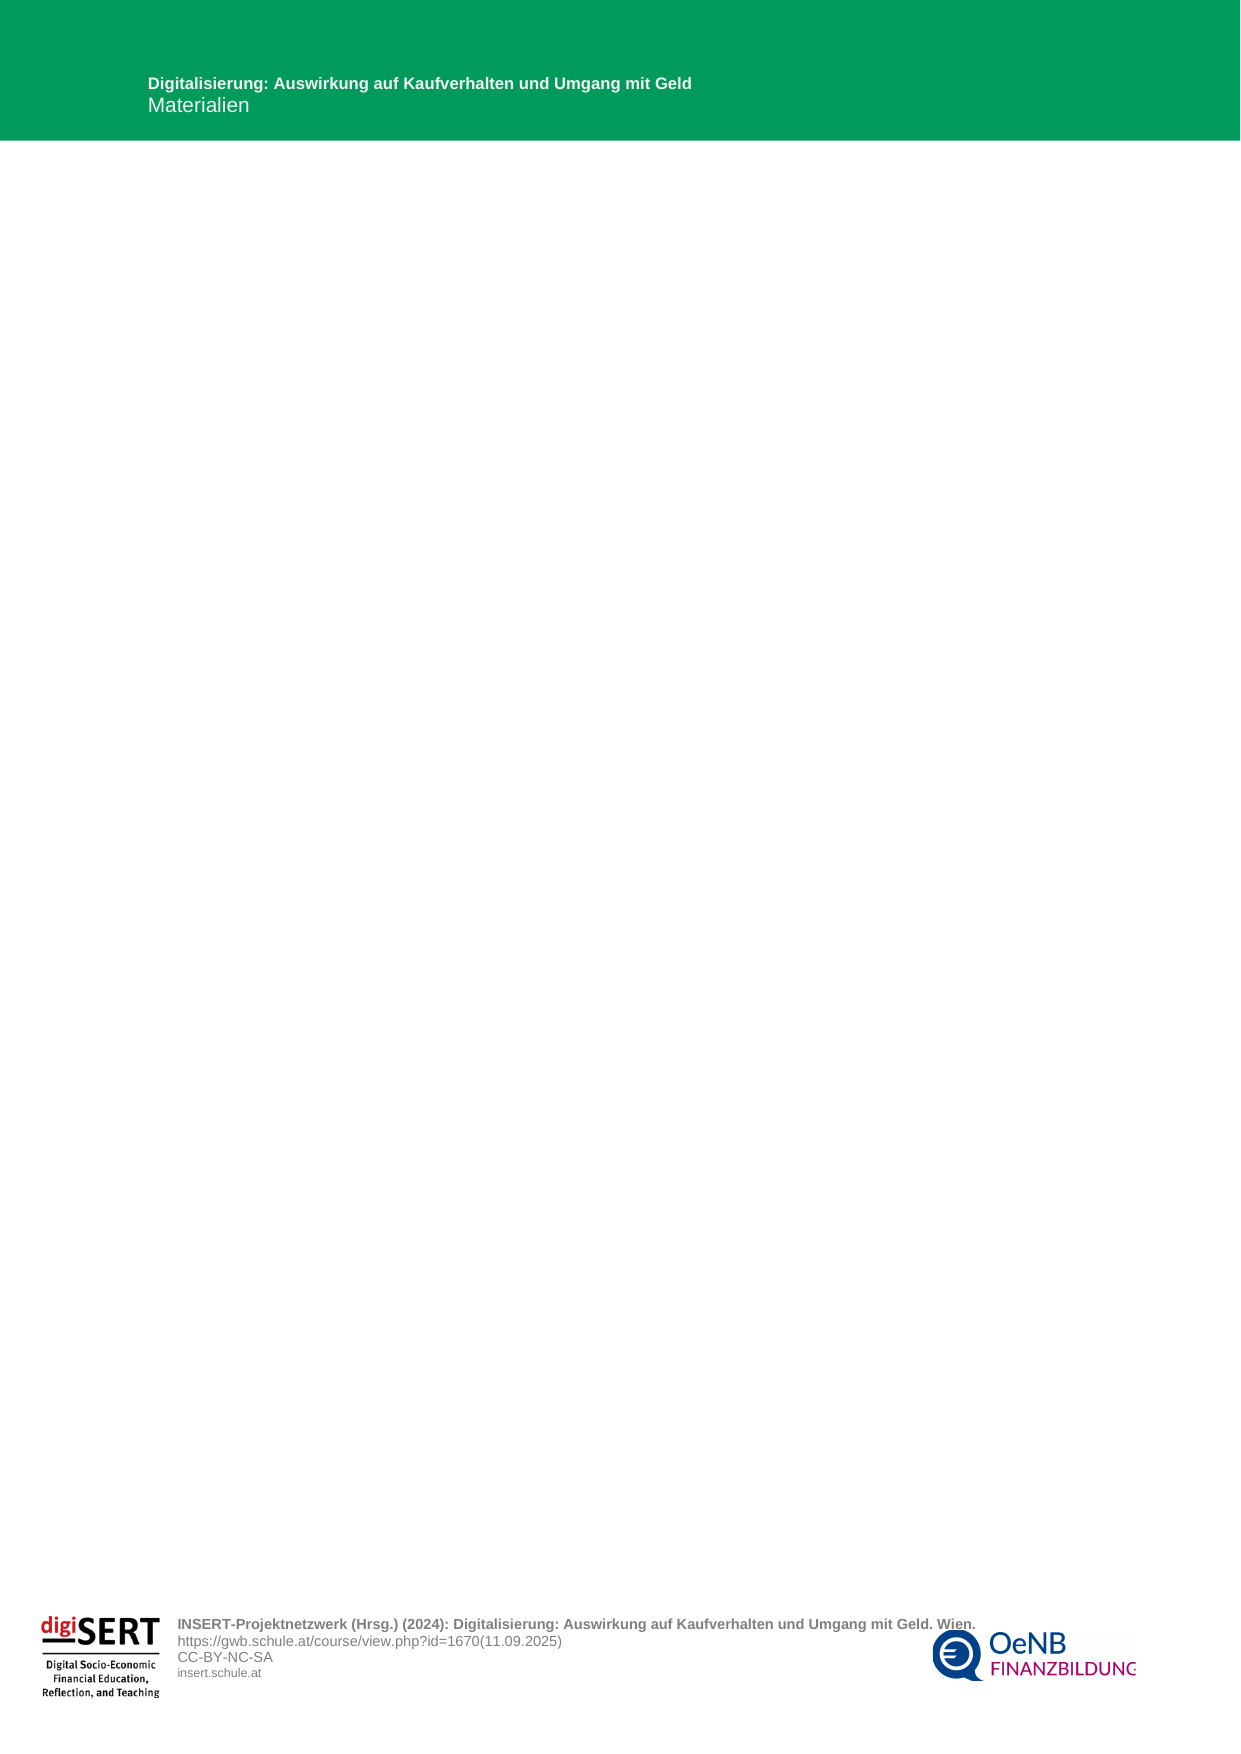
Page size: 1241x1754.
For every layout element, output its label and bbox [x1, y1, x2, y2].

picture [41, 1616, 160, 1698]
picture [932, 1630, 1136, 1681]
